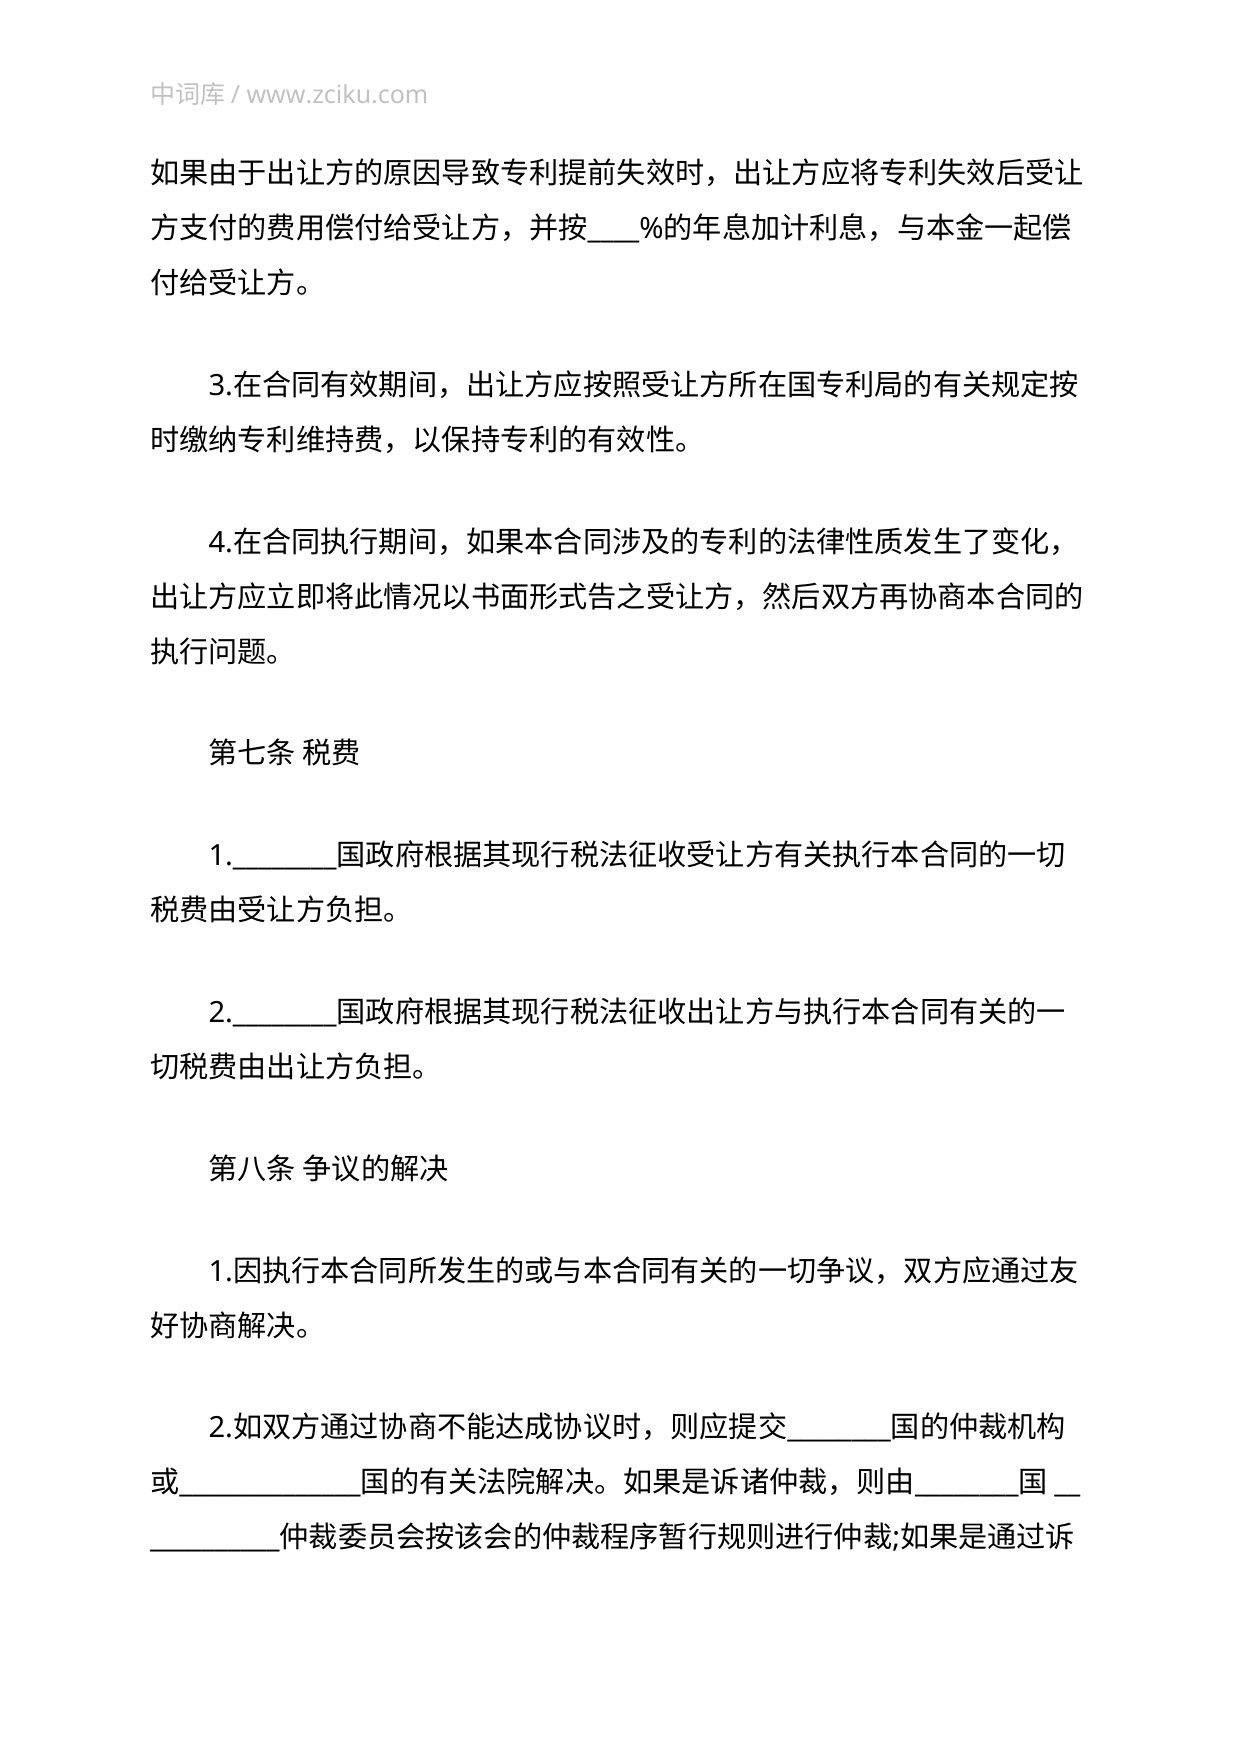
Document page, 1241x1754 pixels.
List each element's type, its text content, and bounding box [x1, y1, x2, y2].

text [150, 150, 1090, 302]
text 4.在合同执行期间，如果本合同涉及的专利的法律性质发生了变化，出让方应立即将此情况以书面形式告之受让方，然后双方再协商本合同的执行问题。 [150, 518, 1090, 671]
text 2.________国政府根据其现行税法征收出让方与执行本合同有关的一切税费由出让方负担。 [150, 989, 1090, 1086]
text 3.在合同有效期间，出让方应按照受让方所在国专利局的有关规定按时缴纳专利维持费，以保持专利的有效性。 [150, 362, 1090, 459]
text 1.________国政府根据其现行税法征收受让方有关执行本合同的一切税费由受让方负担。 [150, 832, 1090, 929]
text 第八条 争议的解决 [150, 1145, 1090, 1188]
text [150, 1404, 1090, 1556]
text 1.因执行本合同所发生的或与本合同有关的一切争议，双方应通过友好协商解决。 [150, 1247, 1090, 1344]
text 第七条 税费 [150, 730, 1090, 772]
